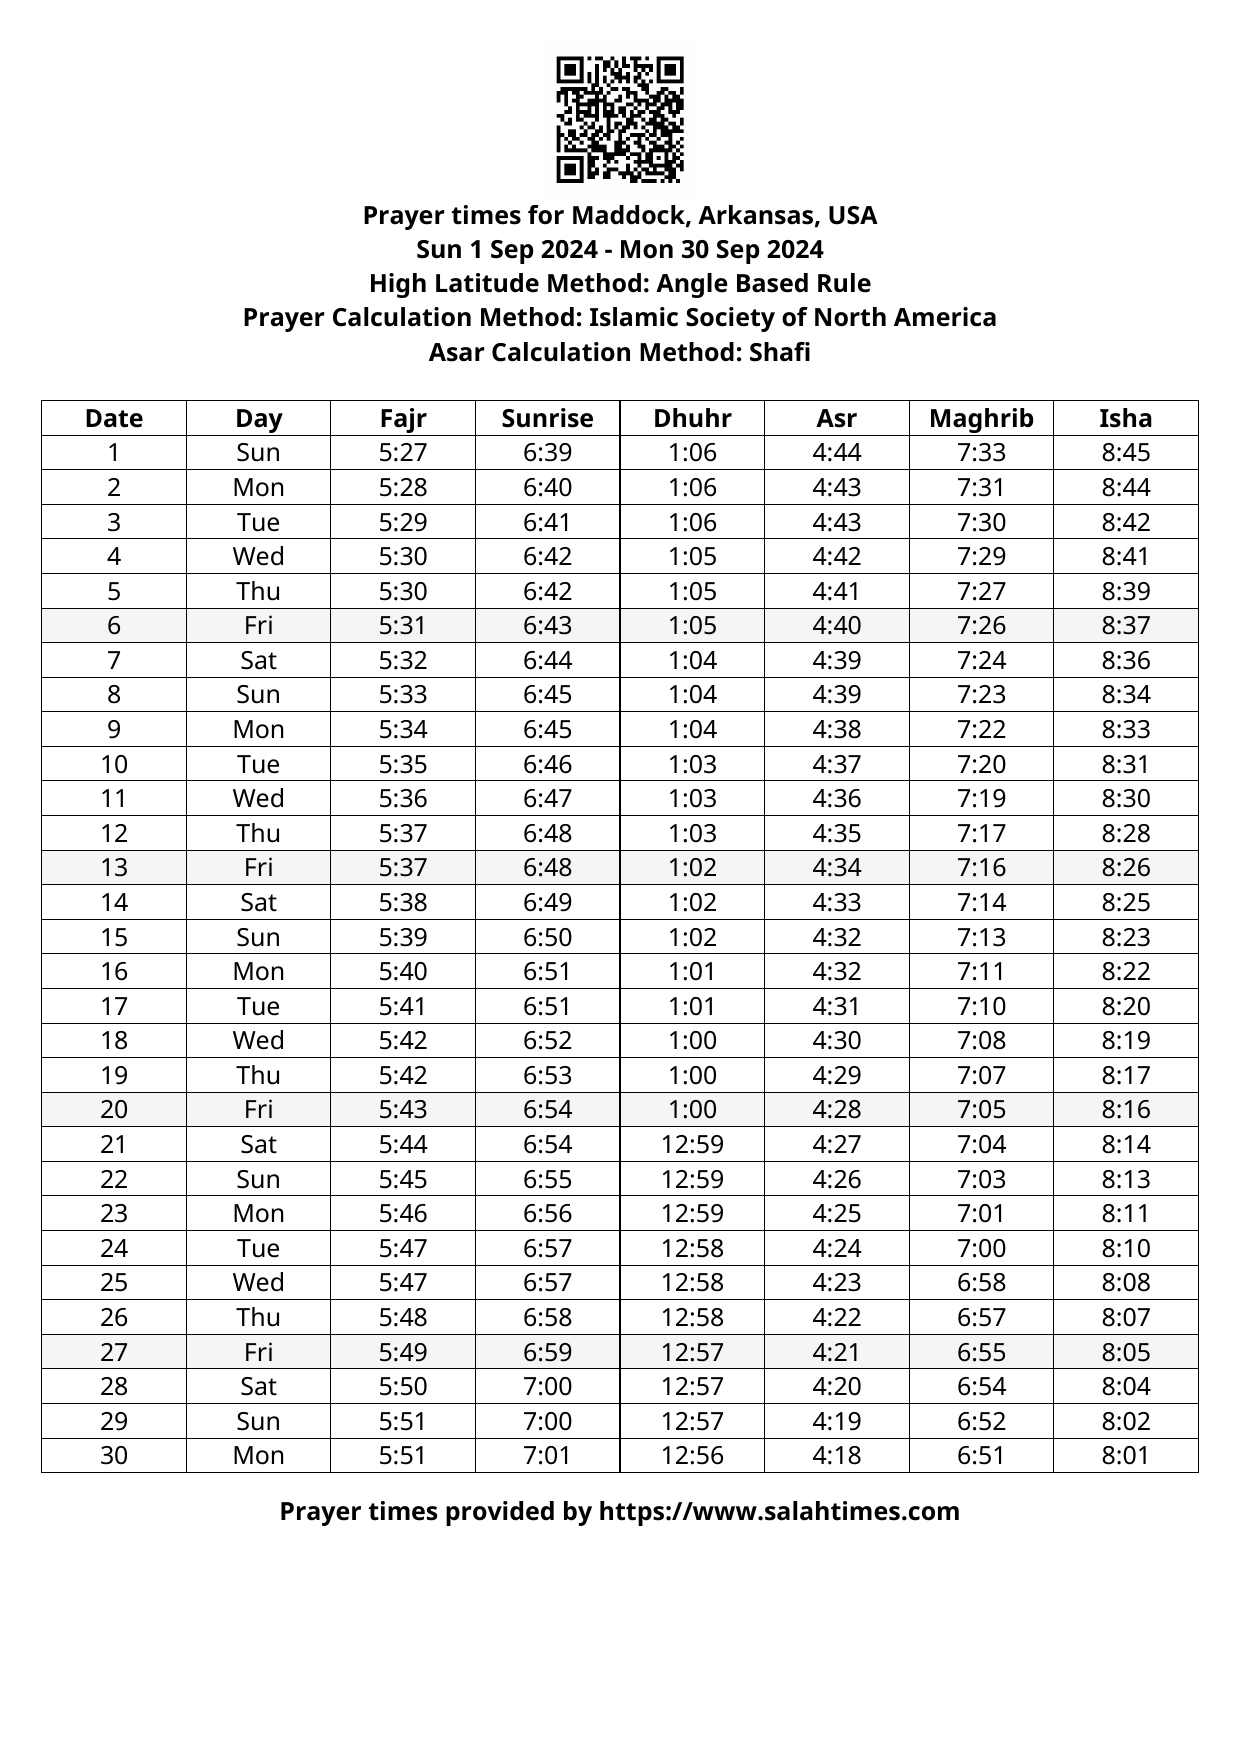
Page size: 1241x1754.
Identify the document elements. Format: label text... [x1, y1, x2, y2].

table_cell 4:28 [765, 1093, 909, 1126]
table_cell 8:22 [1054, 954, 1198, 988]
table_cell 1:00 [621, 1058, 764, 1092]
table_cell 12:58 [621, 1266, 764, 1299]
table_cell 5:27 [331, 436, 475, 469]
table_cell 8:30 [1054, 781, 1198, 815]
table_cell Sun [187, 1404, 330, 1437]
text Sun 1 Sep 2024 - Mon 30 Sep 2024 [42, 232, 1198, 266]
text Asar Calculation Method: Shafi [42, 334, 1198, 368]
table_header Sunrise [476, 401, 619, 434]
table_cell 8:20 [1054, 989, 1198, 1022]
table_cell 5:33 [331, 678, 475, 711]
table_cell Mon [187, 470, 330, 504]
table_cell 4:35 [765, 816, 909, 849]
table_cell 4:32 [765, 920, 909, 953]
table_cell 8:42 [1054, 505, 1198, 538]
table_cell 7:20 [910, 747, 1053, 780]
table_cell 12:57 [621, 1335, 764, 1368]
table_cell 7:22 [910, 712, 1053, 746]
table_cell 7:01 [476, 1439, 619, 1472]
table_header Isha [1054, 401, 1198, 434]
table_cell 4:34 [765, 851, 909, 884]
table_cell 4:25 [765, 1196, 909, 1230]
table_cell Fri [187, 1093, 330, 1126]
table_cell 6:40 [476, 470, 619, 504]
table_cell Sun [187, 1162, 330, 1195]
table_cell 4:30 [765, 1024, 909, 1057]
table_cell 5:41 [331, 989, 475, 1022]
table_cell 4:33 [765, 885, 909, 919]
table_cell 1:01 [621, 989, 764, 1022]
table_cell 6:55 [476, 1162, 619, 1195]
table_cell 1:03 [621, 781, 764, 815]
table_cell 6:48 [476, 816, 619, 849]
table_cell 8:01 [1054, 1439, 1198, 1472]
table_cell 6:58 [910, 1266, 1053, 1299]
table_cell 23 [42, 1196, 186, 1230]
table_cell 1:06 [621, 470, 764, 504]
table_cell 5:42 [331, 1024, 475, 1057]
table_cell 6:41 [476, 505, 619, 538]
table_cell 22 [42, 1162, 186, 1195]
text High Latitude Method: Angle Based Rule [42, 266, 1198, 300]
table_cell Wed [187, 781, 330, 815]
table_cell 1:02 [621, 920, 764, 953]
table_cell 4:42 [765, 539, 909, 573]
table_cell 8:14 [1054, 1127, 1198, 1161]
table_cell 15 [42, 920, 186, 953]
table_cell Thu [187, 1300, 330, 1334]
table_cell Sat [187, 1127, 330, 1161]
table_cell 5 [42, 574, 186, 607]
table_cell 6:49 [476, 885, 619, 919]
table_cell 14 [42, 885, 186, 919]
table_cell 4:22 [765, 1300, 909, 1334]
table_cell 1:04 [621, 643, 764, 677]
table_cell 5:34 [331, 712, 475, 746]
table_cell 29 [42, 1404, 186, 1437]
table_cell 1:03 [621, 816, 764, 849]
table_cell 7:08 [910, 1024, 1053, 1057]
table_cell 8:04 [1054, 1369, 1198, 1403]
table_cell 6:51 [910, 1439, 1053, 1472]
table_cell 6:54 [476, 1127, 619, 1161]
table_cell 1:06 [621, 436, 764, 469]
table_cell Fri [187, 609, 330, 642]
table_cell 1:05 [621, 574, 764, 607]
table_cell Tue [187, 747, 330, 780]
table_cell 1:00 [621, 1093, 764, 1126]
table_cell 5:44 [331, 1127, 475, 1161]
table_cell 5:40 [331, 954, 475, 988]
table_cell 5:37 [331, 851, 475, 884]
table_cell 8:45 [1054, 436, 1198, 469]
table_cell Fri [187, 1335, 330, 1368]
table_cell 7:26 [910, 609, 1053, 642]
table_cell Tue [187, 505, 330, 538]
table_cell 7:30 [910, 505, 1053, 538]
table_cell 28 [42, 1369, 186, 1403]
table_cell Tue [187, 1231, 330, 1264]
table_cell 7:10 [910, 989, 1053, 1022]
table_cell 8:26 [1054, 851, 1198, 884]
table_cell 6:52 [476, 1024, 619, 1057]
table_cell 8:05 [1054, 1335, 1198, 1368]
table_cell 6:58 [476, 1300, 619, 1334]
table_cell Tue [187, 989, 330, 1022]
table_cell 8:36 [1054, 643, 1198, 677]
table_cell 4:31 [765, 989, 909, 1022]
table_header Maghrib [910, 401, 1053, 434]
table_cell 5:50 [331, 1369, 475, 1403]
table_cell 21 [42, 1127, 186, 1161]
table_cell 5:51 [331, 1439, 475, 1472]
table_cell 7:00 [476, 1369, 619, 1403]
table_header Fajr [331, 401, 475, 434]
table_cell 13 [42, 851, 186, 884]
table_cell 5:32 [331, 643, 475, 677]
table_cell 8:37 [1054, 609, 1198, 642]
table_cell 24 [42, 1231, 186, 1264]
table_cell 4:20 [765, 1369, 909, 1403]
table_cell Sun [187, 920, 330, 953]
table_cell 6:57 [476, 1231, 619, 1264]
table_cell 1:05 [621, 539, 764, 573]
table_cell 8:07 [1054, 1300, 1198, 1334]
table_cell 7:33 [910, 436, 1053, 469]
table_cell 6:55 [910, 1335, 1053, 1368]
table_cell Mon [187, 954, 330, 988]
table_cell 12:58 [621, 1231, 764, 1264]
table_cell 4:21 [765, 1335, 909, 1368]
table_cell Sat [187, 885, 330, 919]
table_cell 5:42 [331, 1058, 475, 1092]
table_cell Mon [187, 1196, 330, 1230]
table_cell 6:46 [476, 747, 619, 780]
table_cell Sat [187, 1369, 330, 1403]
table_cell 7:04 [910, 1127, 1053, 1161]
table_cell 8:16 [1054, 1093, 1198, 1126]
table_cell 11 [42, 781, 186, 815]
table_cell Mon [187, 1439, 330, 1472]
table_cell 5:29 [331, 505, 475, 538]
table_cell 7 [42, 643, 186, 677]
table_header Day [187, 401, 330, 434]
table_cell 7:03 [910, 1162, 1053, 1195]
table_cell 9 [42, 712, 186, 746]
table_cell 8:31 [1054, 747, 1198, 780]
table_cell 4:39 [765, 643, 909, 677]
table_cell 18 [42, 1024, 186, 1057]
text Prayer times provided by https://www.salahtimes.com [42, 1494, 1198, 1528]
table_cell 12:59 [621, 1162, 764, 1195]
table_cell 4:27 [765, 1127, 909, 1161]
table_cell 8:39 [1054, 574, 1198, 607]
table_cell 8:41 [1054, 539, 1198, 573]
table_cell 6:51 [476, 989, 619, 1022]
table_cell 5:36 [331, 781, 475, 815]
table_cell 8:23 [1054, 920, 1198, 953]
table_cell 12:58 [621, 1300, 764, 1334]
table_cell 12:59 [621, 1127, 764, 1161]
table_cell 5:30 [331, 539, 475, 573]
table_cell 4:24 [765, 1231, 909, 1264]
table_cell 7:00 [910, 1231, 1053, 1264]
table_header Date [42, 401, 186, 434]
table_cell 8:44 [1054, 470, 1198, 504]
table_cell 10 [42, 747, 186, 780]
table_cell 12:57 [621, 1369, 764, 1403]
table_cell 8:17 [1054, 1058, 1198, 1092]
table_cell 7:14 [910, 885, 1053, 919]
table_cell 1:03 [621, 747, 764, 780]
table_cell 1:05 [621, 609, 764, 642]
table_cell 5:38 [331, 885, 475, 919]
table_cell 4:18 [765, 1439, 909, 1472]
table_cell 5:30 [331, 574, 475, 607]
table_cell 8 [42, 678, 186, 711]
table_cell 5:49 [331, 1335, 475, 1368]
table_cell 4:43 [765, 470, 909, 504]
table_cell 25 [42, 1266, 186, 1299]
table_cell 4 [42, 539, 186, 573]
table_cell 4:40 [765, 609, 909, 642]
table_cell 5:45 [331, 1162, 475, 1195]
table_cell 7:23 [910, 678, 1053, 711]
table_cell Sat [187, 643, 330, 677]
table_cell 7:13 [910, 920, 1053, 953]
table_cell Thu [187, 1058, 330, 1092]
table_cell 8:34 [1054, 678, 1198, 711]
table_cell 12:59 [621, 1196, 764, 1230]
table_cell 8:13 [1054, 1162, 1198, 1195]
table_cell 3 [42, 505, 186, 538]
table_cell 5:48 [331, 1300, 475, 1334]
table_cell 6 [42, 609, 186, 642]
table_cell 12:57 [621, 1404, 764, 1437]
table_cell 7:24 [910, 643, 1053, 677]
table_cell 7:11 [910, 954, 1053, 988]
table_cell 4:36 [765, 781, 909, 815]
table_cell 16 [42, 954, 186, 988]
table_cell 5:31 [331, 609, 475, 642]
table_cell Sun [187, 678, 330, 711]
table_cell 6:52 [910, 1404, 1053, 1437]
table_cell Thu [187, 574, 330, 607]
table_cell 27 [42, 1335, 186, 1368]
table_cell 1:01 [621, 954, 764, 988]
table_cell 8:08 [1054, 1266, 1198, 1299]
table_cell Wed [187, 1266, 330, 1299]
table_cell Fri [187, 851, 330, 884]
table_cell 5:37 [331, 816, 475, 849]
table_cell 7:16 [910, 851, 1053, 884]
table_cell 1:06 [621, 505, 764, 538]
table_cell 5:28 [331, 470, 475, 504]
table_cell 5:39 [331, 920, 475, 953]
table_cell 12 [42, 816, 186, 849]
picture [542, 41, 699, 198]
table_cell 6:51 [476, 954, 619, 988]
table_cell 4:26 [765, 1162, 909, 1195]
table_cell 6:50 [476, 920, 619, 953]
table_cell 7:27 [910, 574, 1053, 607]
table_cell 5:47 [331, 1231, 475, 1264]
table_cell 8:11 [1054, 1196, 1198, 1230]
table_cell 17 [42, 989, 186, 1022]
table_cell 4:23 [765, 1266, 909, 1299]
table_cell 4:41 [765, 574, 909, 607]
table_cell 6:48 [476, 851, 619, 884]
table_cell 6:44 [476, 643, 619, 677]
table_cell 30 [42, 1439, 186, 1472]
table_cell 8:10 [1054, 1231, 1198, 1264]
table_cell 4:29 [765, 1058, 909, 1092]
table_cell 7:19 [910, 781, 1053, 815]
table_cell 4:32 [765, 954, 909, 988]
table_cell 7:07 [910, 1058, 1053, 1092]
table_cell 4:39 [765, 678, 909, 711]
table_cell 4:44 [765, 436, 909, 469]
table_cell 5:46 [331, 1196, 475, 1230]
table_cell 7:00 [476, 1404, 619, 1437]
table_cell 5:43 [331, 1093, 475, 1126]
table_cell 8:02 [1054, 1404, 1198, 1437]
table_cell 1:04 [621, 712, 764, 746]
table_cell Thu [187, 816, 330, 849]
table_cell 1:00 [621, 1024, 764, 1057]
table_cell 6:39 [476, 436, 619, 469]
table_cell 6:42 [476, 574, 619, 607]
table_cell 4:43 [765, 505, 909, 538]
table_cell Mon [187, 712, 330, 746]
table_cell Sun [187, 436, 330, 469]
table_cell 19 [42, 1058, 186, 1092]
table_cell 8:33 [1054, 712, 1198, 746]
table_header Asr [765, 401, 909, 434]
table_cell 7:29 [910, 539, 1053, 573]
table_cell 8:19 [1054, 1024, 1198, 1057]
table_header Dhuhr [621, 401, 764, 434]
table_cell 1:02 [621, 851, 764, 884]
table_cell Wed [187, 539, 330, 573]
table_cell 6:47 [476, 781, 619, 815]
table_cell 6:45 [476, 712, 619, 746]
table_cell 8:28 [1054, 816, 1198, 849]
table_cell 5:35 [331, 747, 475, 780]
table_cell 20 [42, 1093, 186, 1126]
table_cell 12:56 [621, 1439, 764, 1472]
table_cell 4:38 [765, 712, 909, 746]
table_cell 6:57 [476, 1266, 619, 1299]
table_cell 1 [42, 436, 186, 469]
table_cell 2 [42, 470, 186, 504]
table_cell 6:53 [476, 1058, 619, 1092]
table_cell 8:25 [1054, 885, 1198, 919]
table_cell 26 [42, 1300, 186, 1334]
table_cell 6:42 [476, 539, 619, 573]
table_cell 4:19 [765, 1404, 909, 1437]
table_cell 7:31 [910, 470, 1053, 504]
table_cell 6:54 [910, 1369, 1053, 1403]
table_cell 5:47 [331, 1266, 475, 1299]
table_cell 6:57 [910, 1300, 1053, 1334]
table_cell 5:51 [331, 1404, 475, 1437]
table_cell 4:37 [765, 747, 909, 780]
table_cell 7:01 [910, 1196, 1053, 1230]
table_cell 6:43 [476, 609, 619, 642]
text Prayer times for Maddock, Arkansas, USA [42, 198, 1198, 232]
table_cell 1:04 [621, 678, 764, 711]
table_cell 7:17 [910, 816, 1053, 849]
table_cell 6:54 [476, 1093, 619, 1126]
table_cell 7:05 [910, 1093, 1053, 1126]
table_cell 6:59 [476, 1335, 619, 1368]
table_cell 1:02 [621, 885, 764, 919]
text Prayer Calculation Method: Islamic Society of North America [42, 300, 1198, 334]
table_cell 6:56 [476, 1196, 619, 1230]
table_cell 6:45 [476, 678, 619, 711]
table_cell Wed [187, 1024, 330, 1057]
